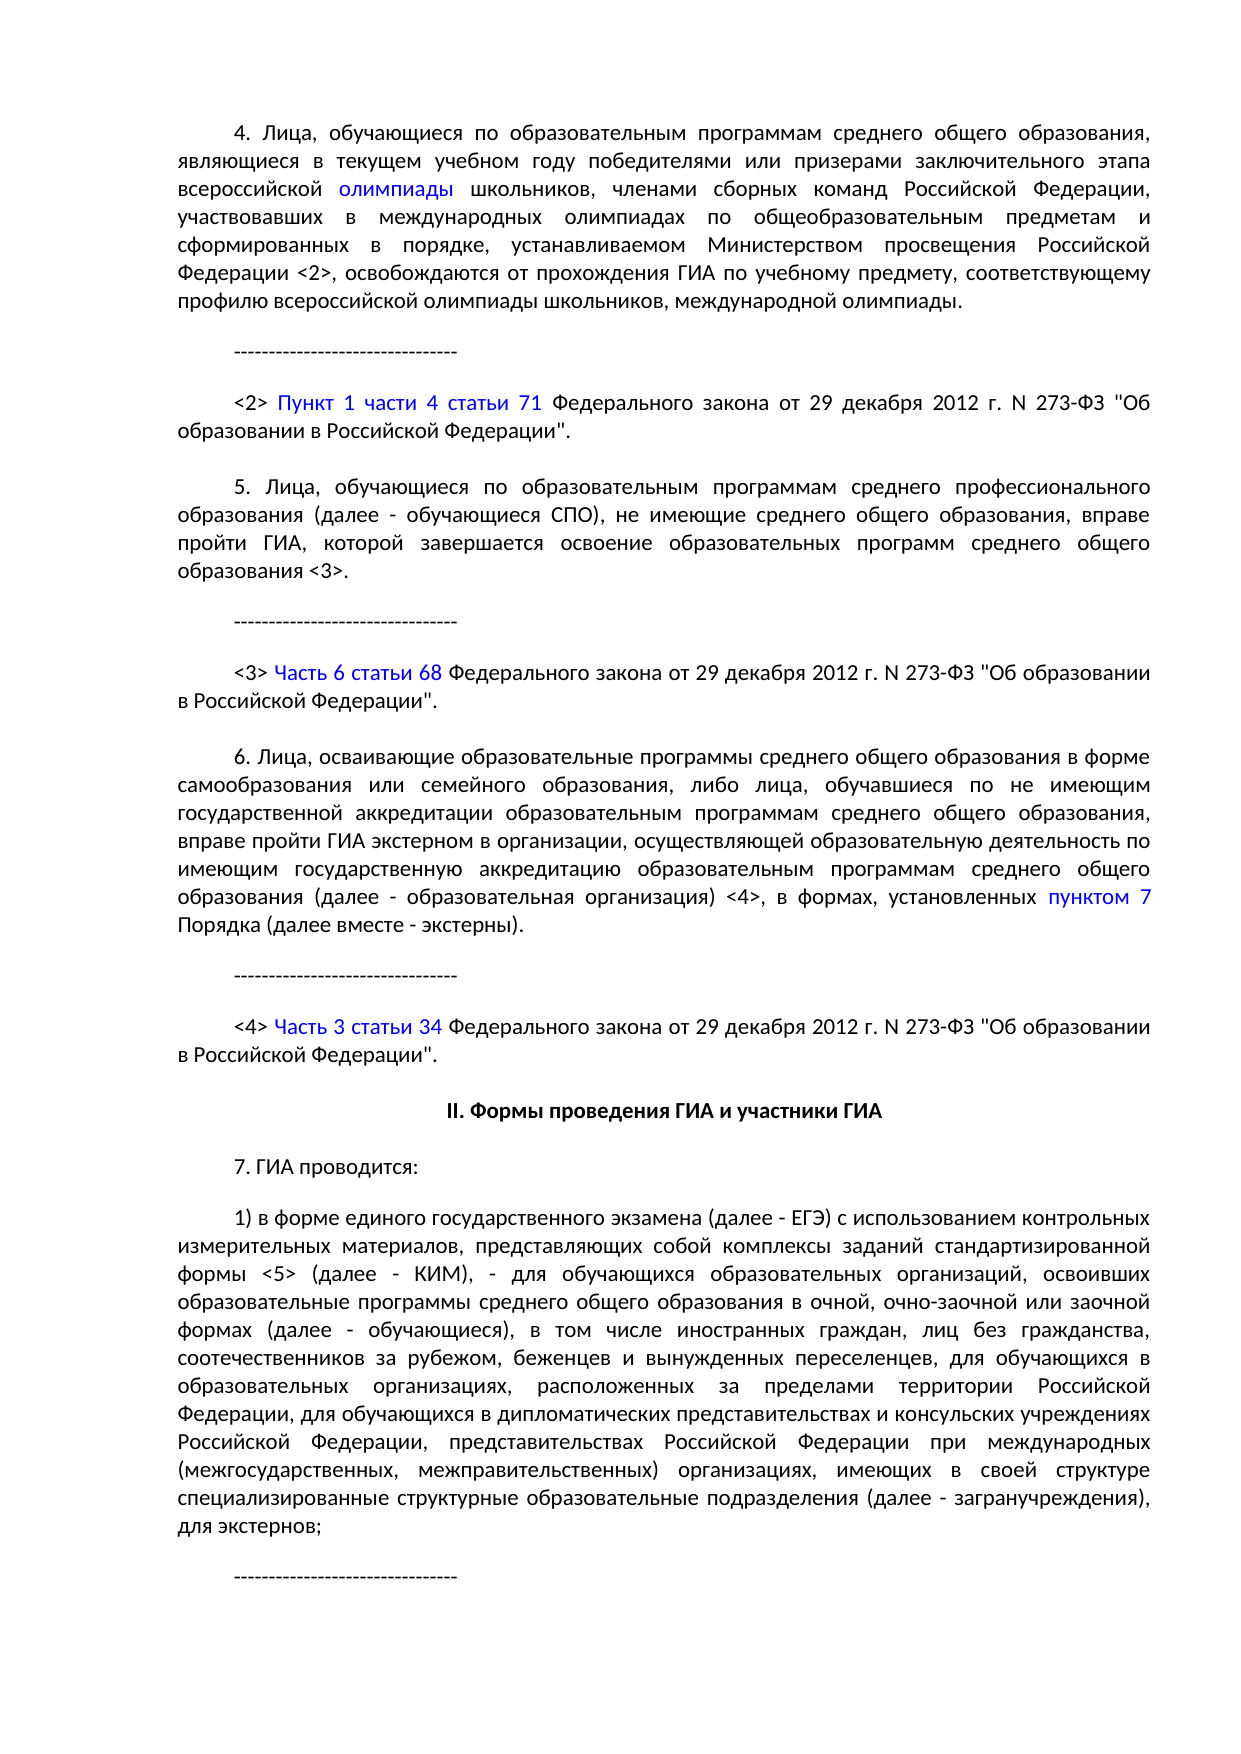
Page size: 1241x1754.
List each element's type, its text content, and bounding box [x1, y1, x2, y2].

text <3> Часть 6 статьи 68 Федерального закона от 29 декабря 2012 г. N 273-ФЗ "Об образовании в Российской Федерации". [177, 658, 1152, 714]
text -------------------------------- [177, 1562, 1152, 1590]
title II. Формы проведения ГИА и участники ГИА [177, 1096, 1152, 1124]
text 1) в форме единого государственного экзамена (далее - ЕГЭ) с использованием контрольных измерительных материалов, представляющих собой комплексы заданий стандартизированной формы <5> (далее - КИМ), - для обучающихся образовательных организаций, освоивших образовательные программы среднего общего образования в очной, очно-заочной или заочной формах (далее - обучающиеся), в том числе иностранных граждан, лиц без гражданства, соотечественников за рубежом, беженцев и вынужденных переселенцев, для обучающихся в образовательных организациях, расположенных за пределами территории Российской Федерации, для обучающихся в дипломатических представительствах и консульских учреждениях Российской Федерации, представительствах Российской Федерации при международных (межгосударственных, межправительственных) организациях, имеющих в своей структуре специализированные структурные образовательные подразделения (далее - загранучреждения), для экстернов; [177, 1203, 1152, 1539]
text <4> Часть 3 статьи 34 Федерального закона от 29 декабря 2012 г. N 273-ФЗ "Об образовании в Российской Федерации". [177, 1012, 1152, 1068]
text -------------------------------- [177, 607, 1152, 635]
text 5. Лица, обучающиеся по образовательным программам среднего профессионального образования (далее - обучающиеся СПО), не имеющие среднего общего образования, вправе пройти ГИА, которой завершается освоение образовательных программ среднего общего образования <3>. [177, 472, 1152, 584]
text 6. Лица, осваивающие образовательные программы среднего общего образования в форме самообразования или семейного образования, либо лица, обучавшиеся по не имеющим государственной аккредитации образовательным программам среднего общего образования, вправе пройти ГИА экстерном в организации, осуществляющей образовательную деятельность по имеющим государственную аккредитацию образовательным программам среднего общего образования (далее - образовательная организация) <4>, в формах, установленных пунктом 7 Порядка (далее вместе - экстерны). [177, 742, 1152, 938]
text -------------------------------- [177, 961, 1152, 989]
text 4. Лица, обучающиеся по образовательным программам среднего общего образования, являющиеся в текущем учебном году победителями или призерами заключительного этапа всероссийской олимпиады школьников, членами сборных команд Российской Федерации, участвовавших в международных олимпиадах по общеобразовательным предметам и сформированных в порядке, устанавливаемом Министерством просвещения Российской Федерации <2>, освобождаются от прохождения ГИА по учебному предмету, соответствующему профилю всероссийской олимпиады школьников, международной олимпиады. [177, 118, 1152, 314]
text 7. ГИА проводится: [177, 1152, 1152, 1180]
text -------------------------------- [177, 337, 1152, 365]
text <2> Пункт 1 части 4 статьи 71 Федерального закона от 29 декабря 2012 г. N 273-ФЗ "Об образовании в Российской Федерации". [177, 388, 1152, 444]
